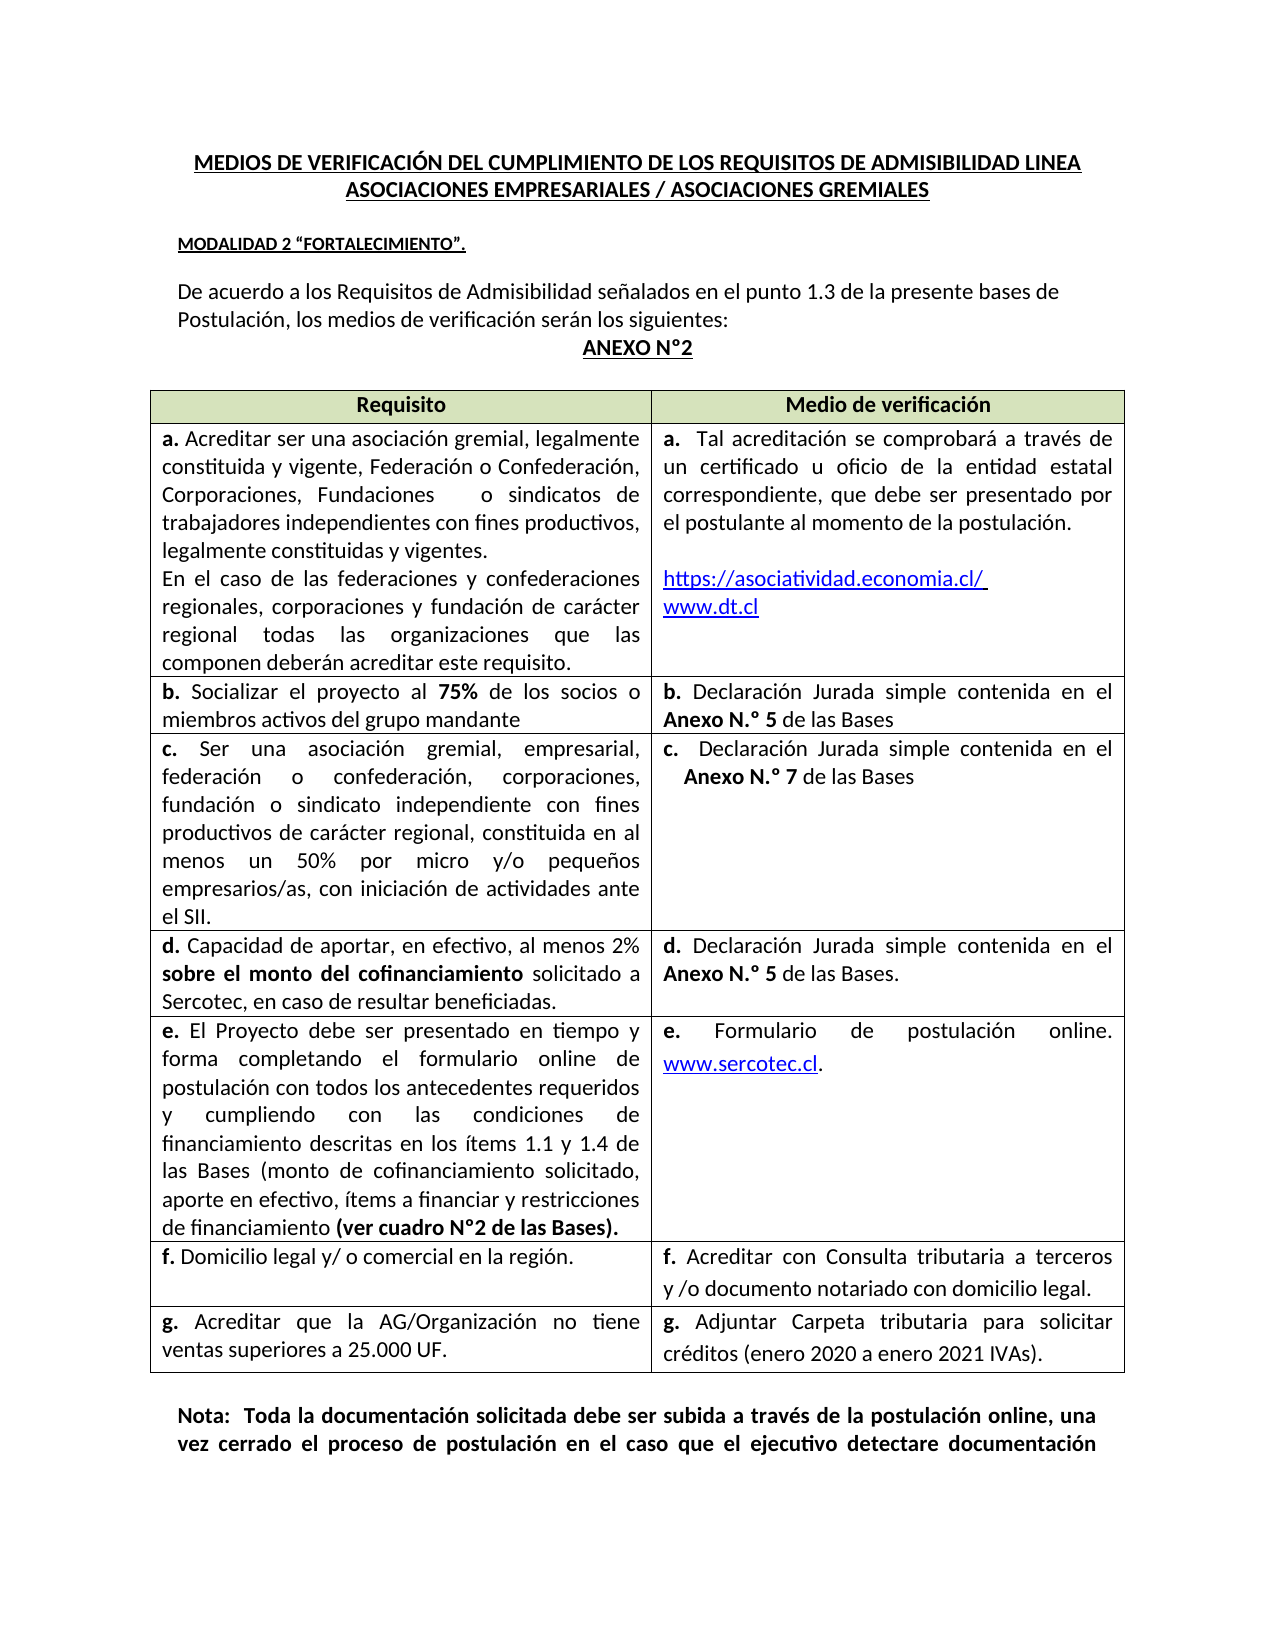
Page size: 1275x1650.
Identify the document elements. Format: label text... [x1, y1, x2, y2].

table_cell e. El Proyecto debe ser presentado en tiempo y forma completando el formulario online de postulación con todos los antecedentes requeridos y cumpliendo con las condiciones de financiamiento descritas en los ítems 1.1 y 1.4 de las Bases (monto de cofinanciamiento solicitado, aporte en efectivo, ítems a financiar y restricciones de financiamiento (ver cuadro Nº2 de las Bases). [151, 1017, 651, 1241]
text ANEXO Nº2 [177, 333, 1098, 362]
text MEDIOS DE VERIFICACIÓN DEL CUMPLIMIENTO DE LOS REQUISITOS DE ADMISIBILIDAD LINEA ASOCIACIONES EMPRESARIALES / ASOCIACIONES GREMIALES [177, 148, 1098, 204]
table_header Medio de verificación [652, 391, 1124, 423]
table_cell g. Acreditar que la AG/Organización no tiene ventas superiores a 25.000 UF. [151, 1307, 651, 1372]
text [177, 1401, 1098, 1457]
table_cell f. Domicilio legal y/ o comercial en la región. [151, 1242, 651, 1306]
table_cell e. Formulario de postulación online. www.sercotec.cl. [652, 1017, 1124, 1241]
table_cell d. Capacidad de aportar, en efectivo, al menos 2% sobre el monto del cofinanciamiento solicitado a Sercotec, en caso de resultar beneficiadas. [151, 931, 651, 1016]
table_cell a. Tal acreditación se comprobará a través de un certificado u oficio de la entidad estatal correspondiente, que debe ser presentado por el postulante al momento de la postulación. https://asociatividad.economia.cl/ www.dt.cl [652, 424, 1124, 676]
table_cell g. Adjuntar Carpeta tributaria para solicitar créditos (enero 2020 a enero 2021 IVAs). [652, 1307, 1124, 1372]
text MODALIDAD 2 “FORTALECIMIENTO”. [177, 232, 1098, 254]
table_cell c. Ser una asociación gremial, empresarial, federación o confederación, corporaciones, fundación o sindicato independiente con fines productivos de carácter regional, constituida en al menos un 50% por micro y/o pequeños empresarios/as, con iniciación de actividades ante el SII. [151, 734, 651, 930]
text De acuerdo a los Requisitos de Admisibilidad señalados en el punto 1.3 de la presente bases de Postulación, los medios de verificación serán los siguientes: [177, 277, 1098, 333]
table_header Requisito [151, 391, 651, 423]
table_cell b. Socializar el proyecto al 75% de los socios o miembros activos del grupo mandante [151, 677, 651, 733]
table_cell a. Acreditar ser una asociación gremial, legalmente constituida y vigente, Federación o Confederación, Corporaciones, Fundaciones o sindicatos de trabajadores independientes con fines productivos, legalmente constituidas y vigentes. En el caso de las federaciones y confederaciones regionales, corporaciones y fundación de carácter regional todas las organizaciones que las componen deberán acreditar este requisito. [151, 424, 651, 676]
table_cell b. Declaración Jurada simple contenida en el Anexo N.º 5 de las Bases [652, 677, 1124, 733]
table_cell f. Acreditar con Consulta tributaria a terceros y /o documento notariado con domicilio legal. [652, 1242, 1124, 1306]
table_cell d. Declaración Jurada simple contenida en el Anexo N.º 5 de las Bases. [652, 931, 1124, 1016]
table_cell c. Declaración Jurada simple contenida en el Anexo N.º 7 de las Bases [652, 734, 1124, 930]
